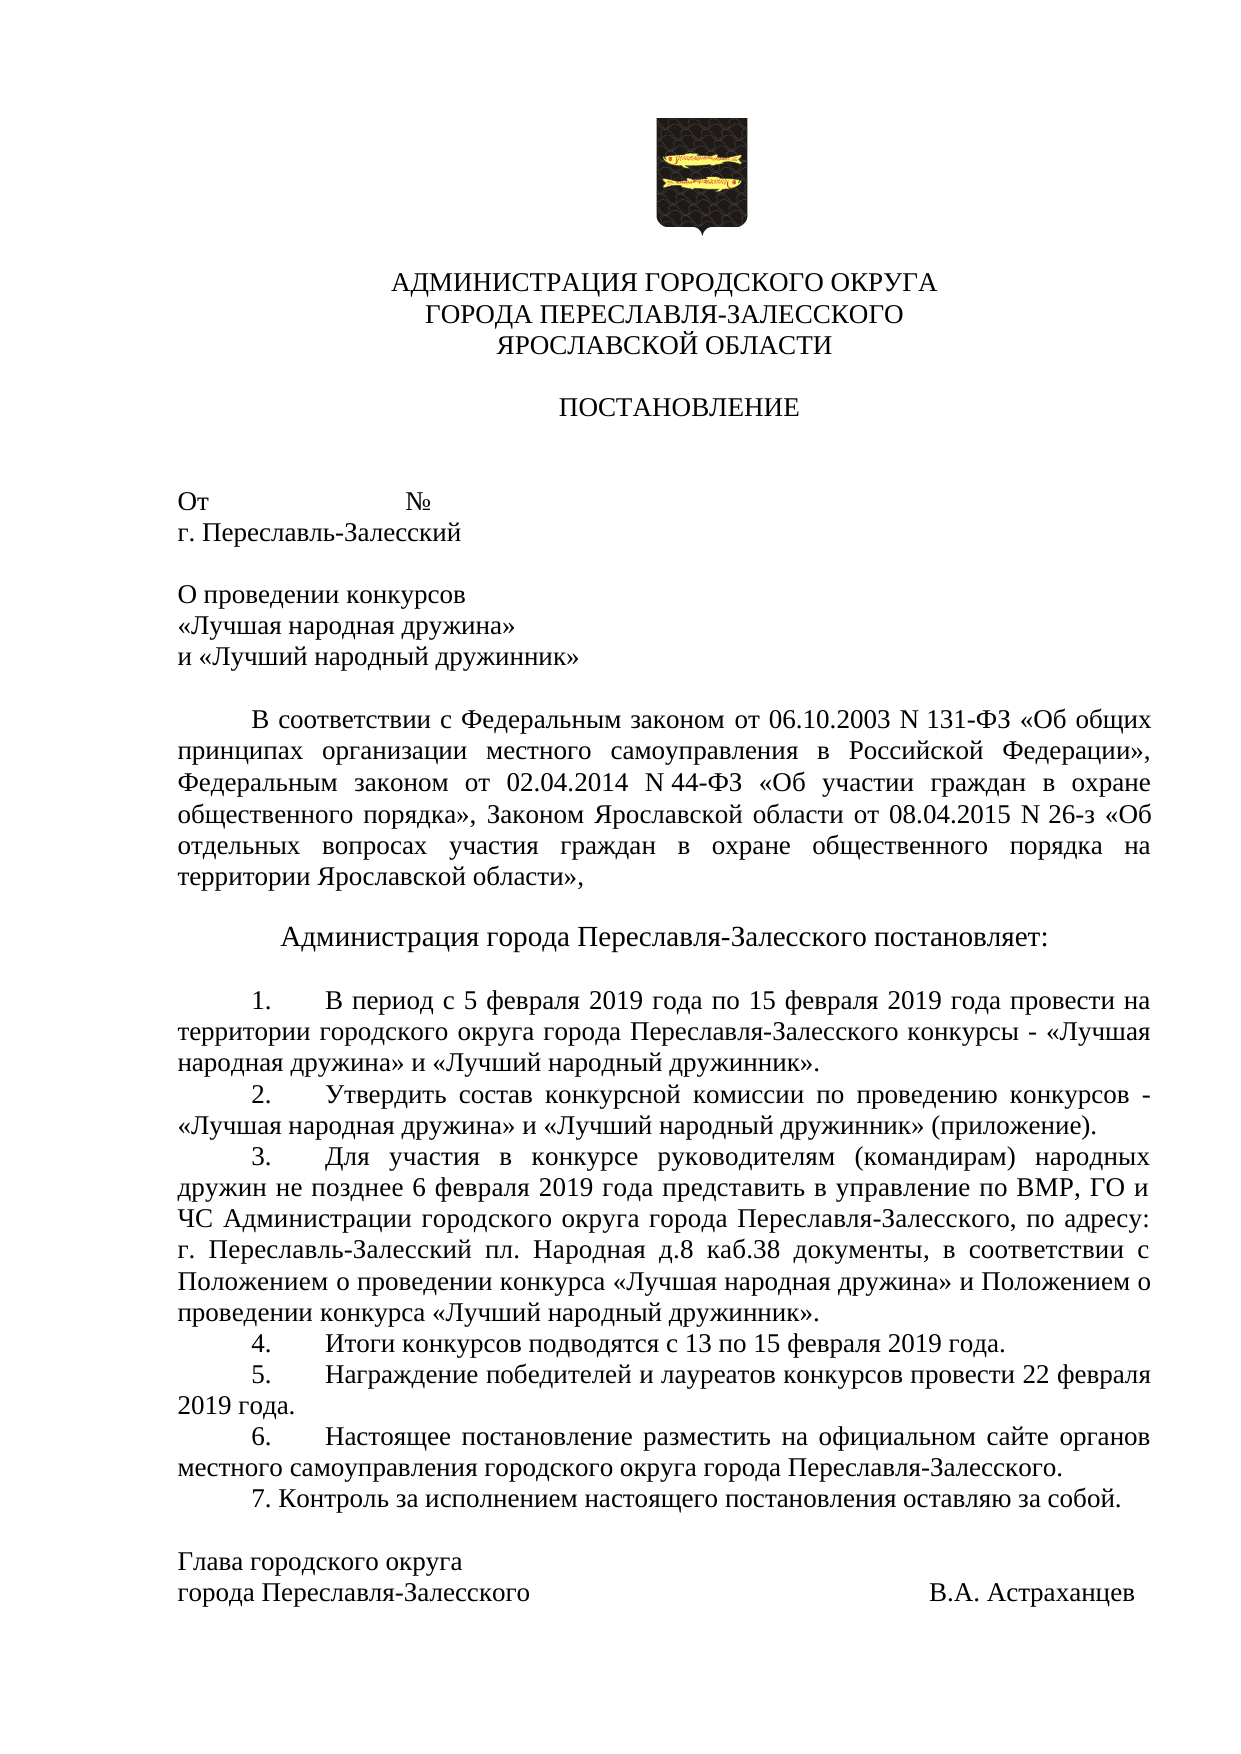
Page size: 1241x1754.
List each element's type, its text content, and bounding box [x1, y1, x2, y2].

text ГОРОДА ПЕРЕСЛАВЛЯ-ЗАЛЕССКОГО [177, 298, 1152, 329]
text города Переславля-Залесского В.А. Астраханцев [177, 1576, 1152, 1607]
text АДМИНИСТРАЦИЯ ГОРОДСКОГО ОКРУГА [177, 267, 1152, 298]
text О проведении конкурсов [177, 578, 1152, 609]
list Настоящее постановление разместить на официальном сайте органов местного самоуправления городского округа города Переславля-Залесского. [177, 1420, 1152, 1483]
text ЯРОСЛАВСКОЙ ОБЛАСТИ [177, 329, 1152, 360]
list Утвердить состав конкурсной комиссии по проведению конкурсов - «Лучшая народная дружина» и «Лучший народный дружинник» (приложение). [177, 1078, 1152, 1140]
list В период с 5 февраля 2019 года по 15 февраля 2019 года провести на территории городского округа города Переславля-Залесского конкурсы - «Лучшая народная дружина» и «Лучший народный дружинник». [177, 984, 1152, 1078]
text «Лучшая народная дружина» [177, 609, 1152, 641]
text 7. Контроль за исполнением настоящего постановления оставляю за собой. [177, 1483, 1152, 1514]
text ПОСТАНОВЛЕНИЕ [207, 391, 1152, 422]
text г. Переславль-Залесский [177, 516, 1152, 547]
text От № [177, 485, 1152, 516]
list Итоги конкурсов подводятся с 13 по 15 февраля 2019 года. [251, 1327, 1152, 1358]
text В соответствии с Федеральным законом от 06.10.2003 N 131-ФЗ «Об общих принципах организации местного самоуправления в Российской Федерации», Федеральным законом от 02.04.2014 N 44-ФЗ «Об участии граждан в охране общественного порядка», Законом Ярославской области от 08.04.2015 N 26-з «Об отдельных вопросах участия граждан в охране общественного порядка на территории Ярославской области», [177, 703, 1152, 892]
text Администрация города Переславля-Залесского постановляет: [177, 919, 1152, 953]
list Награждение победителей и лауреатов конкурсов провести 22 февраля 2019 года. [177, 1358, 1152, 1420]
text Глава городского округа [177, 1545, 1152, 1576]
text и «Лучший народный дружинник» [177, 641, 1152, 672]
list Для участия в конкурсе руководителям (командирам) народных дружин не позднее 6 февраля 2019 года представить в управление по ВМР, ГО и ЧС Администрации городского округа города Переславля-Залесского, по адресу: г. Переславль-Залесский пл. Народная д.8 каб.38 документы, в соответствии с Положением о проведении конкурса «Лучшая народная дружина» и Положением о проведении конкурса «Лучший народный дружинник». [177, 1140, 1152, 1327]
